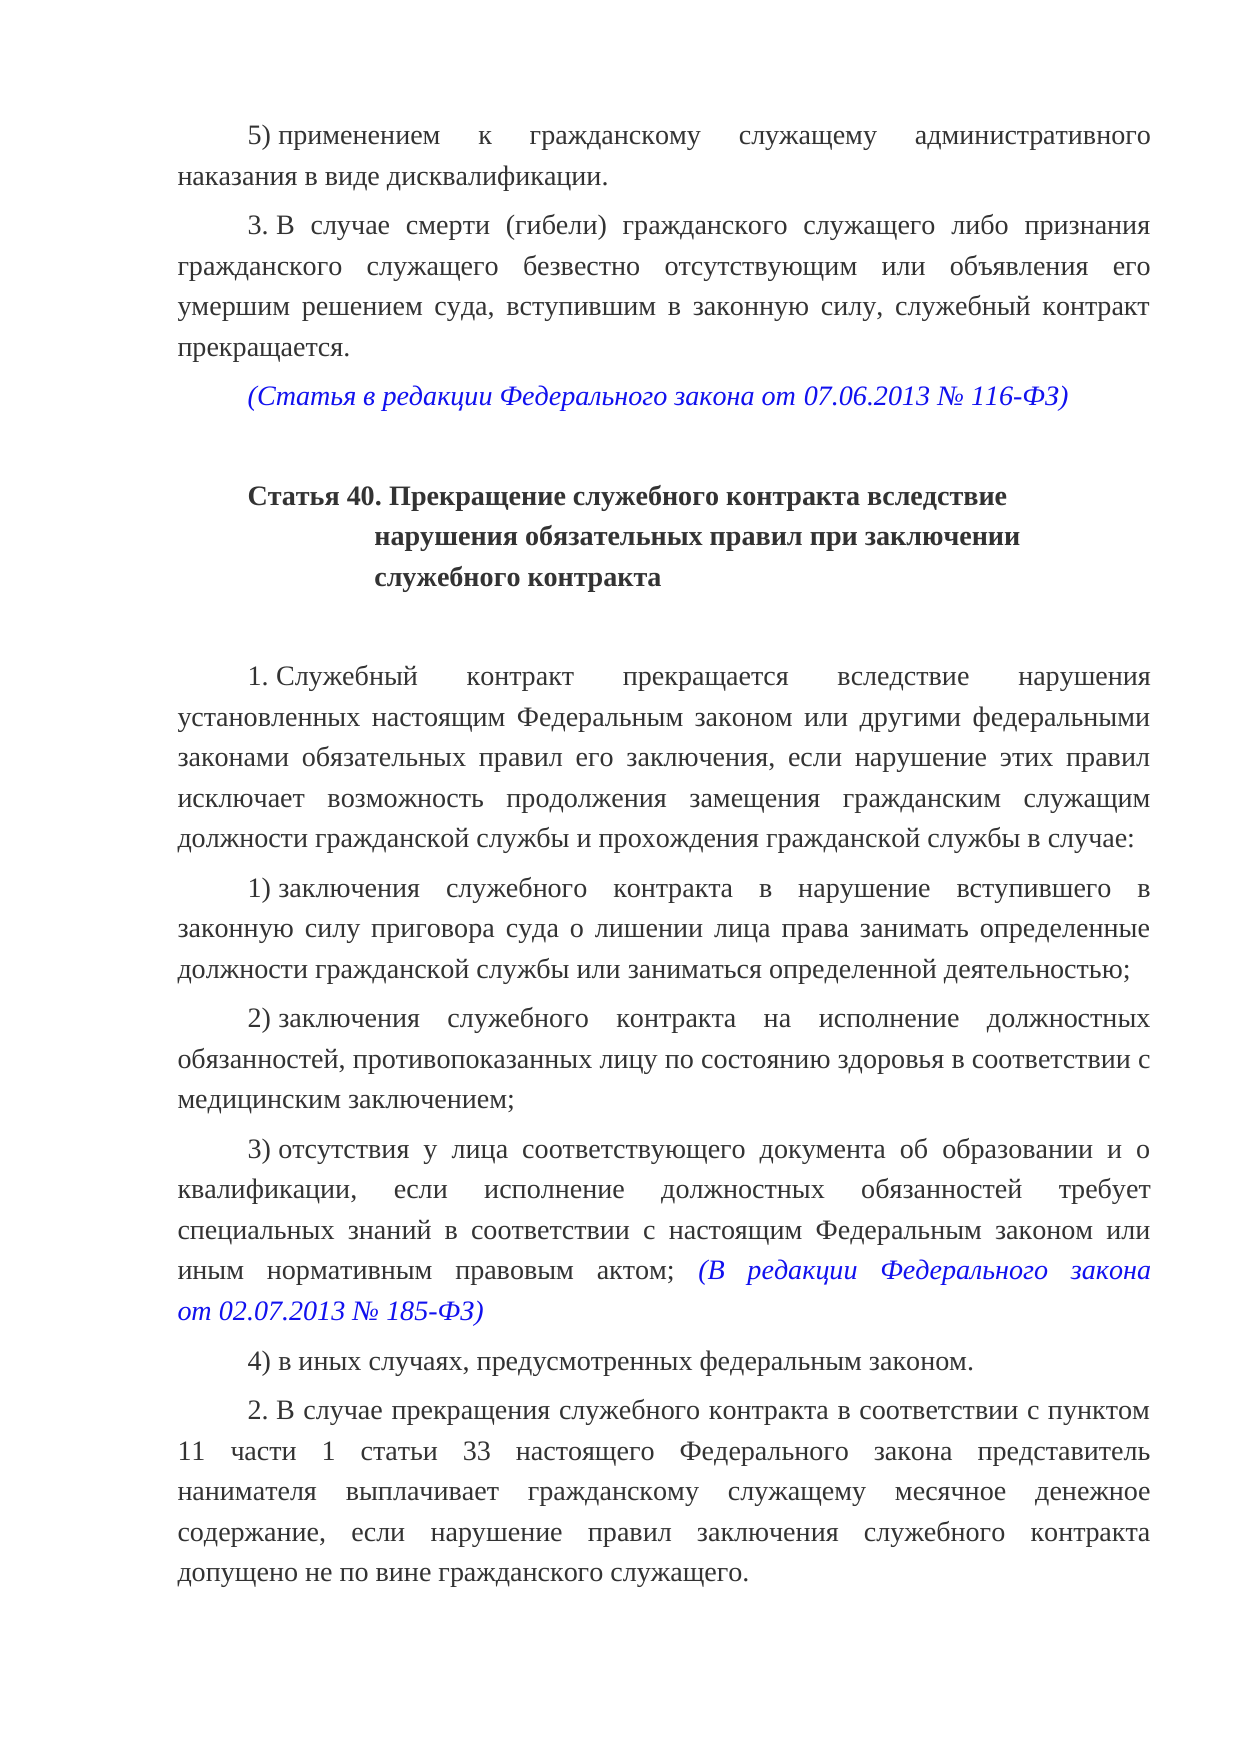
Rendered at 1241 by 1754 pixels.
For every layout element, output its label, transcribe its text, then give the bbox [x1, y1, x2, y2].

text 1. Служебный контракт прекращается вследствие нарушения установленных настоящим Федеральным законом или другими федеральными законами обязательных правил его заключения, если нарушение этих правил исключает возможность продолжения замещения гражданским служащим должности гражданской службы и прохождения гражданской службы в случае: [177, 659, 1152, 853]
text 2) заключения служебного контракта на исполнение должностных обязанностей, противопоказанных лицу по состоянию здоровья в соответствии с медицинским заключением; [177, 1001, 1152, 1115]
text 2. В случае прекращения служебного контракта в соответствии с пунктом 11 части 1 статьи 33 настоящего Федерального закона представитель нанимателя выплачивает гражданскому служащему месячное денежное содержание, если нарушение правил заключения служебного контракта допущено не по вине гражданского служащего. [177, 1393, 1152, 1587]
text 4) в иных случаях, предусмотренных федеральным законом. [177, 1343, 1152, 1376]
text 1) заключения служебного контракта в нарушение вступившего в законную силу приговора суда о лишении лица права занимать определенные должности гражданской службы или заниматься определенной деятельностью; [177, 871, 1152, 984]
text 3. В случае смерти (гибели) гражданского служащего либо признания гражданского служащего безвестно отсутствующим или объявления его умершим решением суда, вступившим в законную силу, служебный контракт прекращается. [177, 208, 1152, 362]
text (Статья в редакции Федерального закона от 07.06.2013 № 116-ФЗ) [177, 379, 1152, 412]
text 5) применением к гражданскому служащему административного наказания в виде дисквалификации. [177, 118, 1152, 191]
text 3) отсутствия у лица соответствующего документа об образовании и о квалификации, если исполнение должностных обязанностей требует специальных знаний в соответствии с настоящим Федеральным законом или иным нормативным правовым актом; (В редакции Федерального закона от 02.07.2013 № 185-ФЗ) [177, 1132, 1152, 1326]
text Статья 40. Прекращение служебного контракта вследствие нарушения обязательных правил при заключении служебного контракта [247, 479, 1152, 592]
